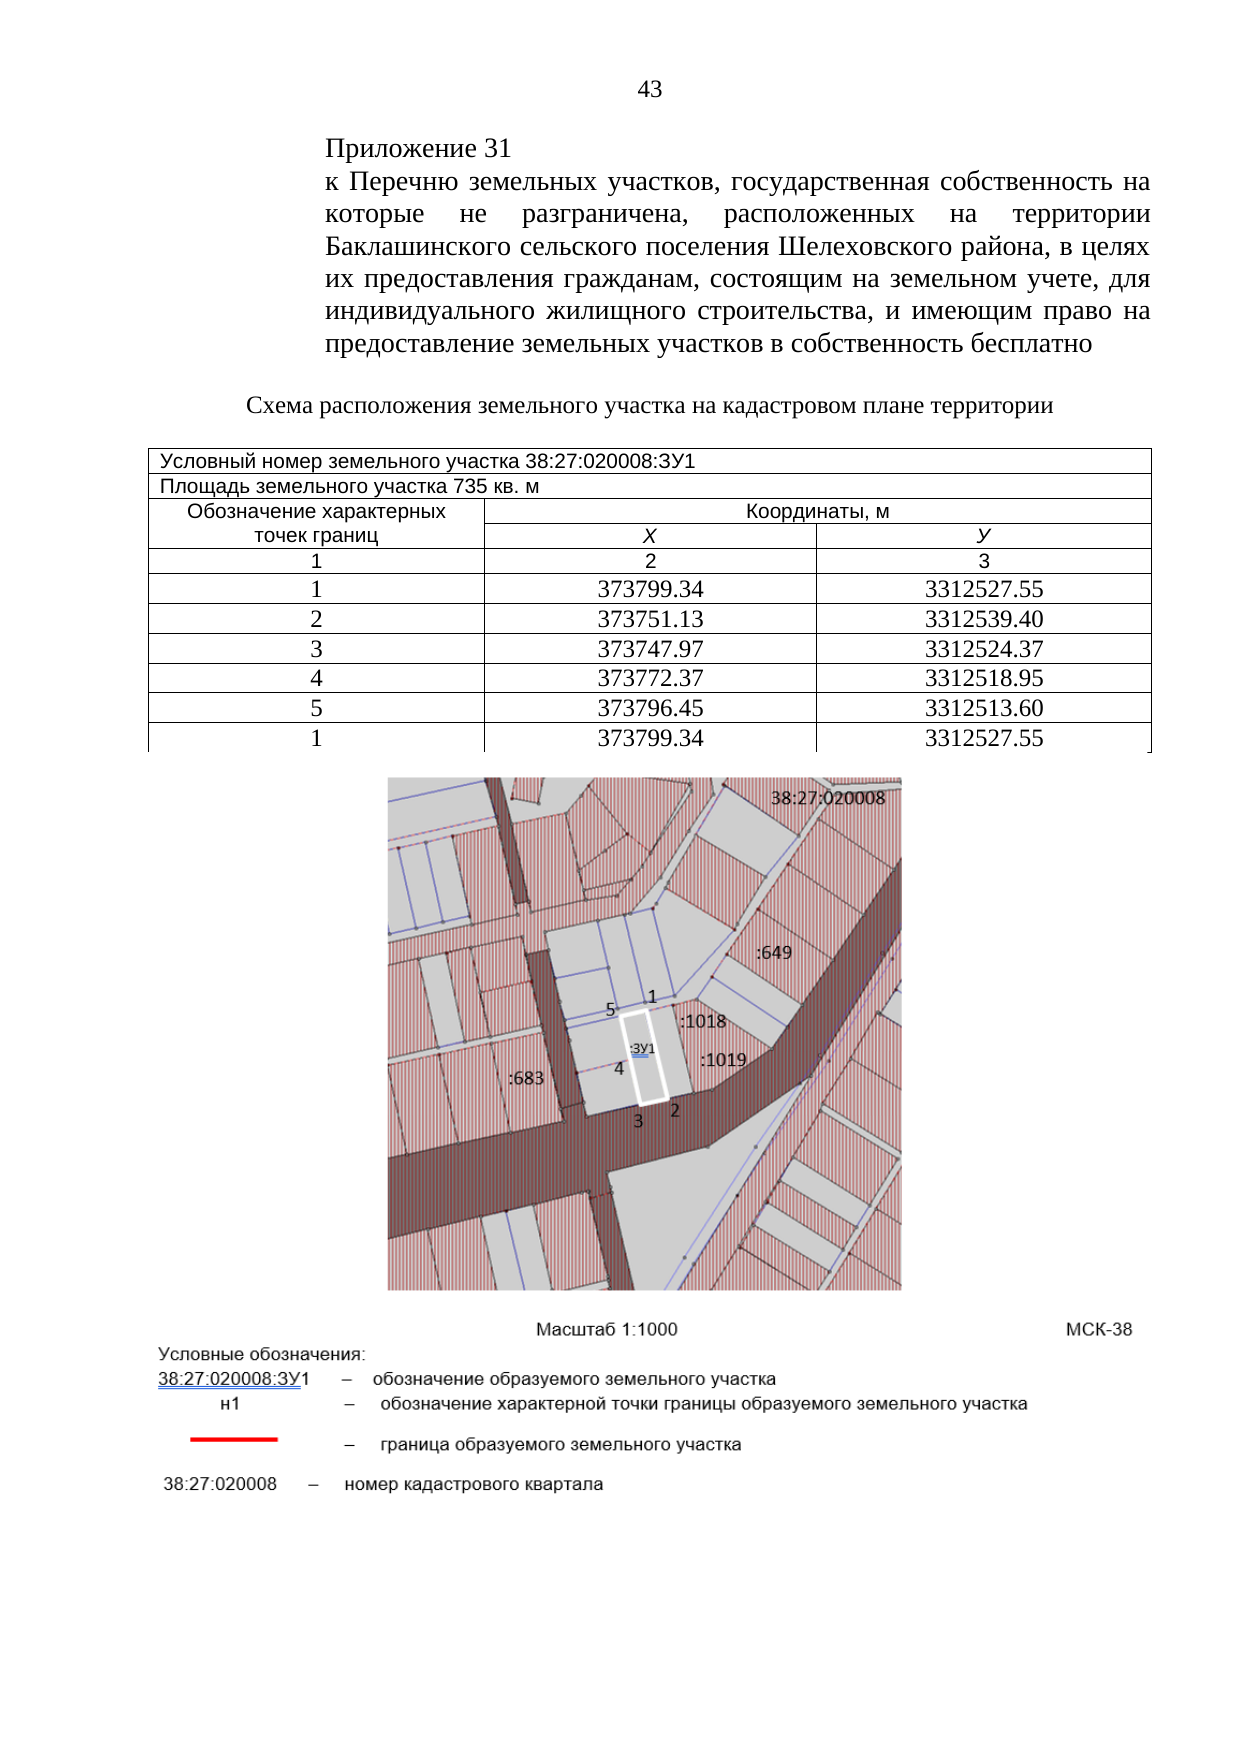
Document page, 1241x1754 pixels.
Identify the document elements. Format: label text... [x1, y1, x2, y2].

table_cell Площадь земельного участка 735 кв. м [149, 474, 1151, 498]
table_cell 1 [149, 574, 484, 603]
table_cell У [817, 524, 1151, 548]
table_cell 3312524.37 [817, 634, 1151, 662]
table_cell 373796.45 [485, 693, 816, 722]
table_cell 3312513.60 [817, 693, 1151, 722]
text Схема расположения земельного участка на кадастровом плане территории [148, 391, 1152, 419]
table_cell 373751.13 [485, 604, 816, 633]
table_header Условный номер земельного участка 38:27:020008:ЗУ1 [149, 449, 1151, 473]
table_cell Х [485, 524, 816, 548]
table_cell 1 [149, 723, 484, 752]
table_cell 5 [149, 693, 484, 722]
table_cell 3 [817, 549, 1151, 573]
table_cell 373799.34 [485, 723, 816, 752]
table_cell 373772.37 [485, 664, 816, 692]
picture [147, 752, 1148, 1512]
table_cell 3312527.55 [817, 723, 1151, 752]
table_cell 373799.34 [485, 574, 816, 603]
table_cell Координаты, м [485, 499, 1151, 523]
table_cell 373747.97 [485, 634, 816, 662]
table_cell Обозначение характерных точек границ [149, 499, 484, 548]
table_cell 1 [149, 549, 484, 573]
table_cell 2 [485, 549, 816, 573]
table_cell 4 [149, 664, 484, 692]
text к Перечню земельных участков, государственная собственность на которые не разграничена, расположенных на территории Баклашинского сельского поселения Шелеховского района, в целях их предоставления гражданам, состоящим на земельном учете, для индивидуального жилищного строительства, и имеющим право на предоставление земельных участков в собственность бесплатно [325, 164, 1152, 358]
text Приложение 31 [325, 131, 1152, 164]
table_cell 3 [149, 634, 484, 662]
table_cell 3312539.40 [817, 604, 1151, 633]
table_cell 2 [149, 604, 484, 633]
table_cell 3312518.95 [817, 664, 1151, 692]
table_cell 3312527.55 [817, 574, 1151, 603]
